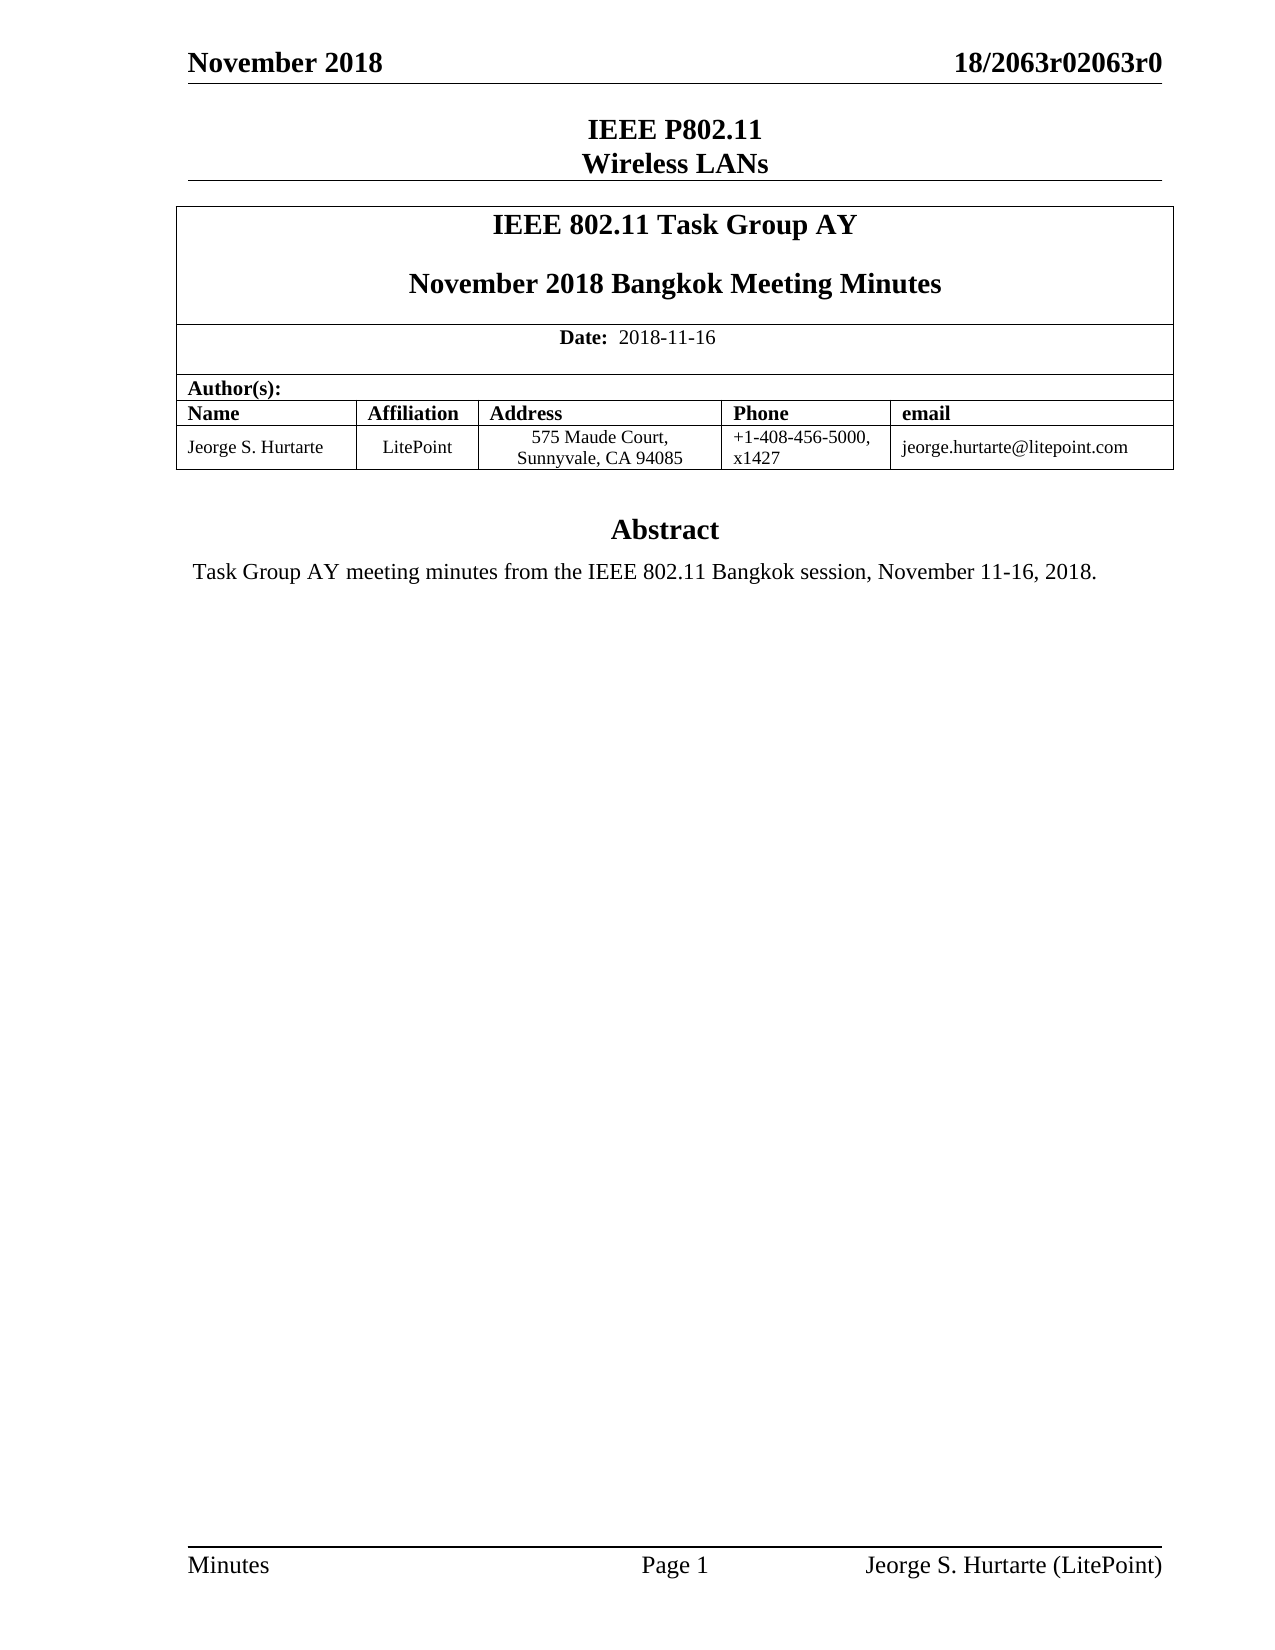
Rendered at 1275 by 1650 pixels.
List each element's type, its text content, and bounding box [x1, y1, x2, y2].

table_cell +1-408-456-5000, x1427 [722, 426, 890, 469]
table_cell 575 Maude Court, Sunnyvale, CA 94085 [479, 426, 721, 469]
table_cell Jeorge S. Hurtarte [177, 426, 356, 469]
table_cell email [891, 401, 1173, 424]
table_cell Phone [722, 401, 890, 424]
table_cell Name [177, 401, 356, 424]
table_cell jeorge.hurtarte@litepoint.com [891, 426, 1173, 469]
text IEEE P802.11 Wireless LANs [187, 112, 1162, 181]
table_cell Affiliation [357, 401, 478, 424]
table_header IEEE 802.11 Task Group AY November 2018 Bangkok Meeting Minutes [177, 207, 1173, 324]
table_cell Address [479, 401, 721, 424]
table_cell Author(s): [177, 375, 1173, 399]
table_cell Date: 2018-11-16 [177, 325, 1173, 374]
table_cell LitePoint [357, 426, 478, 469]
